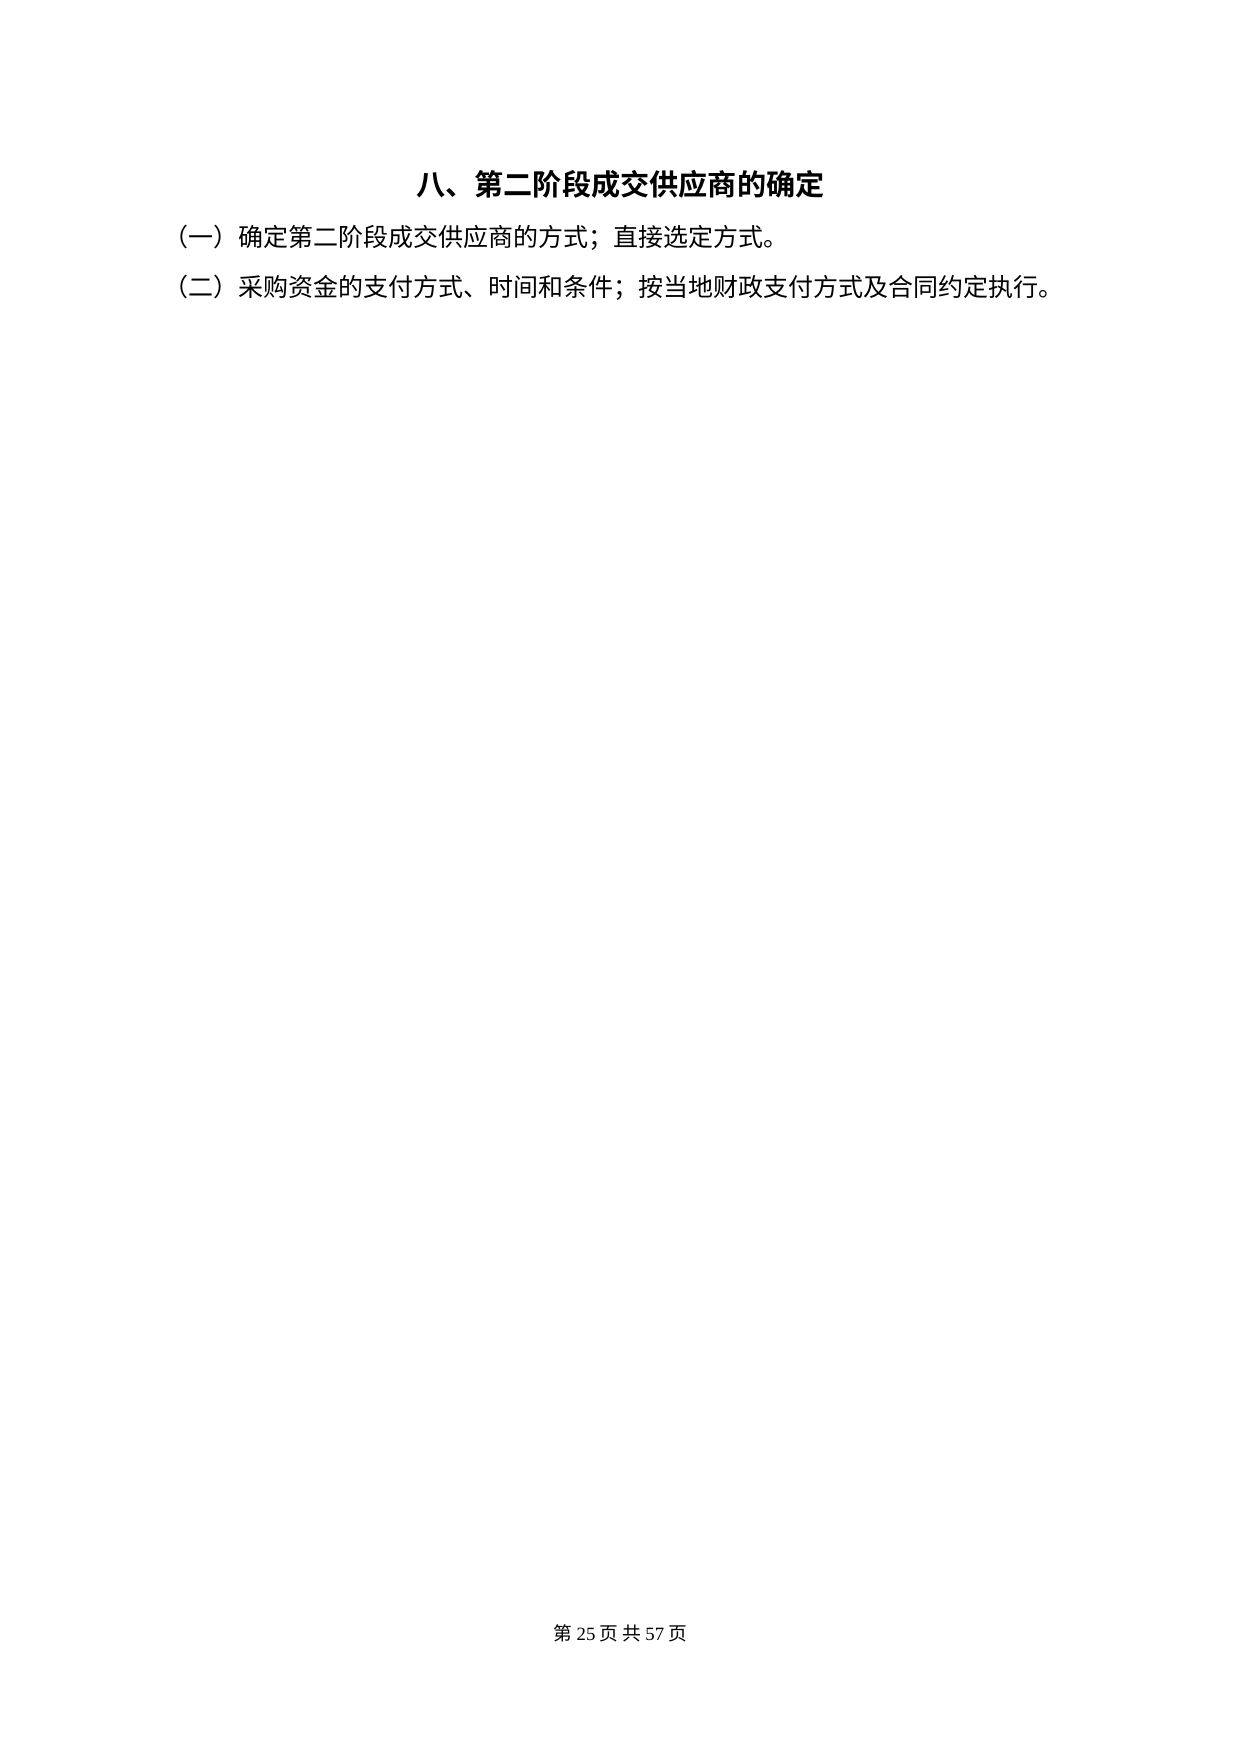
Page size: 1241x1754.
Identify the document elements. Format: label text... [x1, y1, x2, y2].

list （二）采购资金的支付方式、时间和条件；按当地财政支付方式及合同约定执行。 [113, 256, 1127, 306]
text （一）确定第二阶段成交供应商的方式；直接选定方式。 [113, 206, 1127, 256]
subtitle 八、第二阶段成交供应商的确定 [113, 150, 1127, 206]
